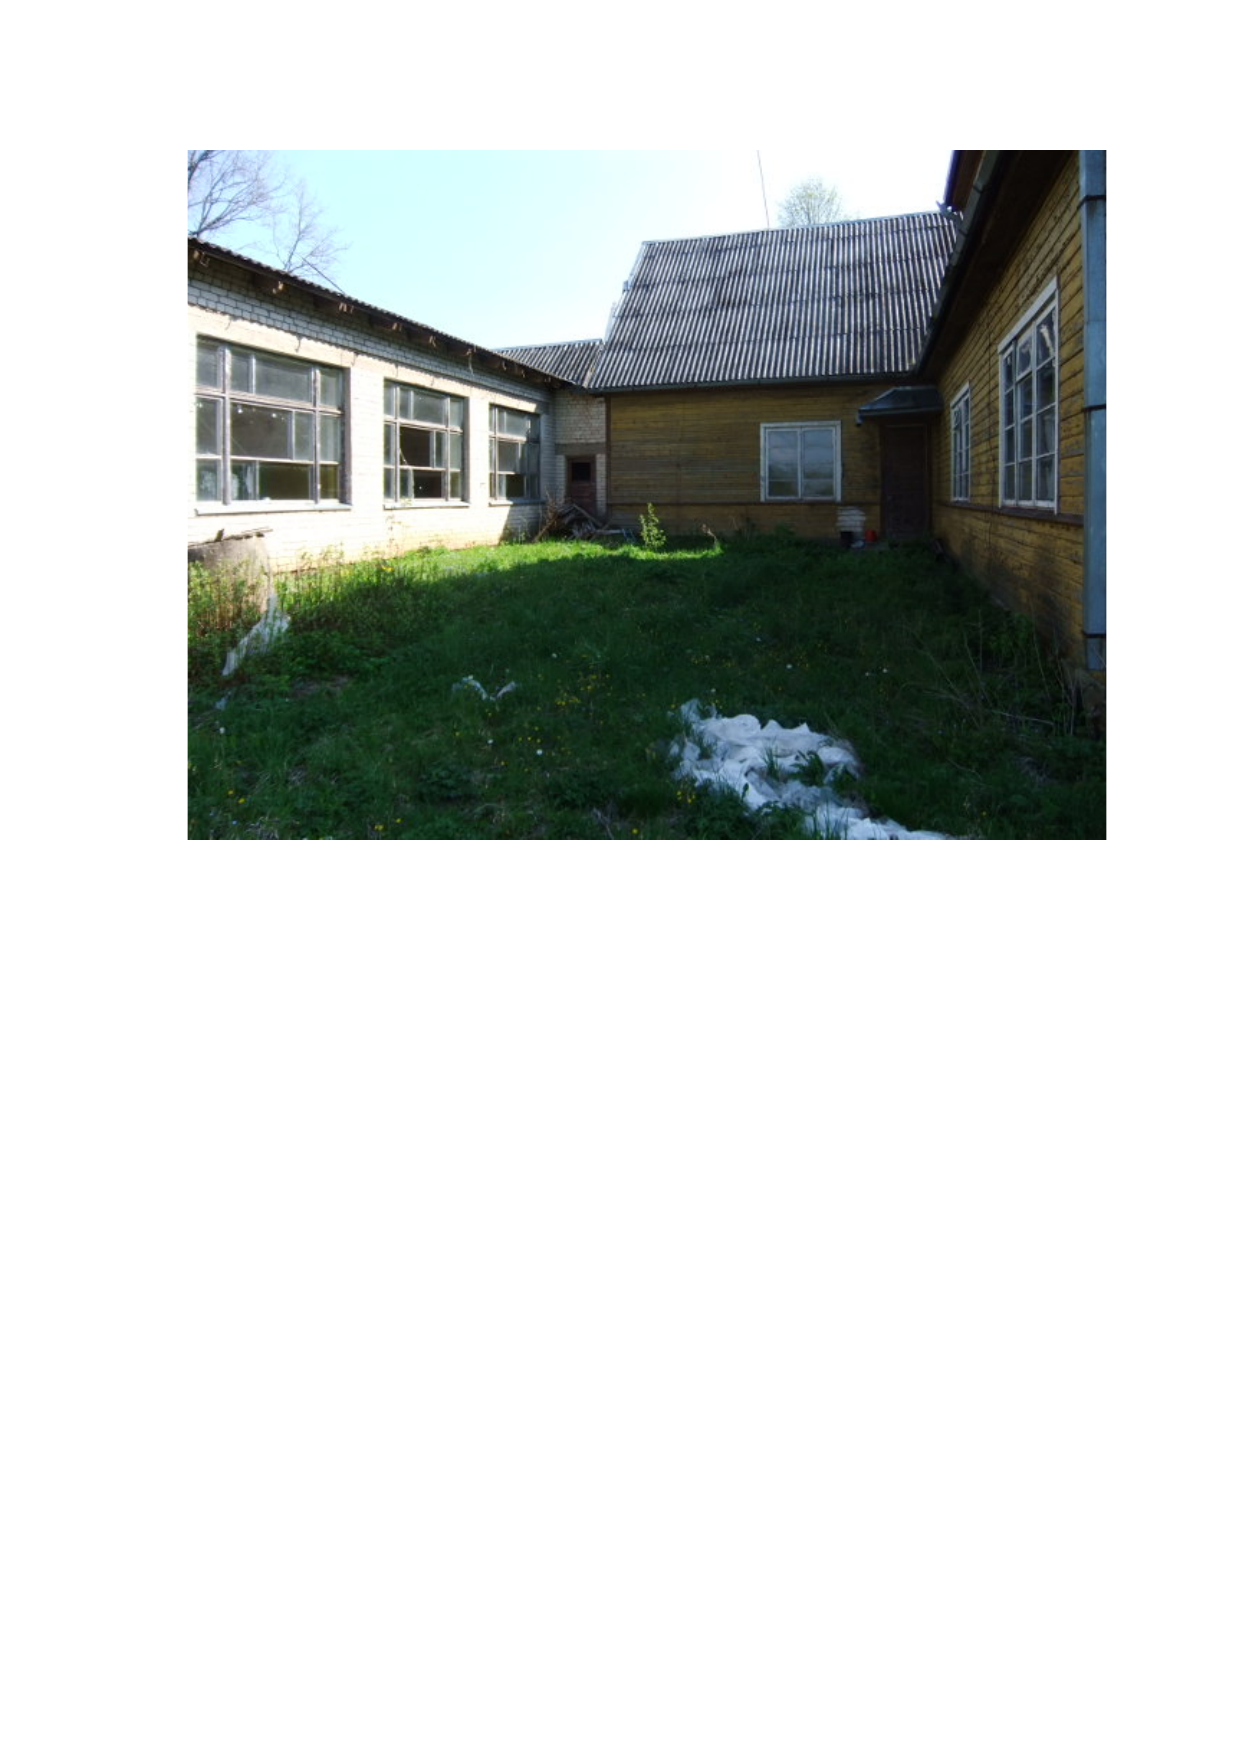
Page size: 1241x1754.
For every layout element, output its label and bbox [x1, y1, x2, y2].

picture [187, 150, 1107, 840]
